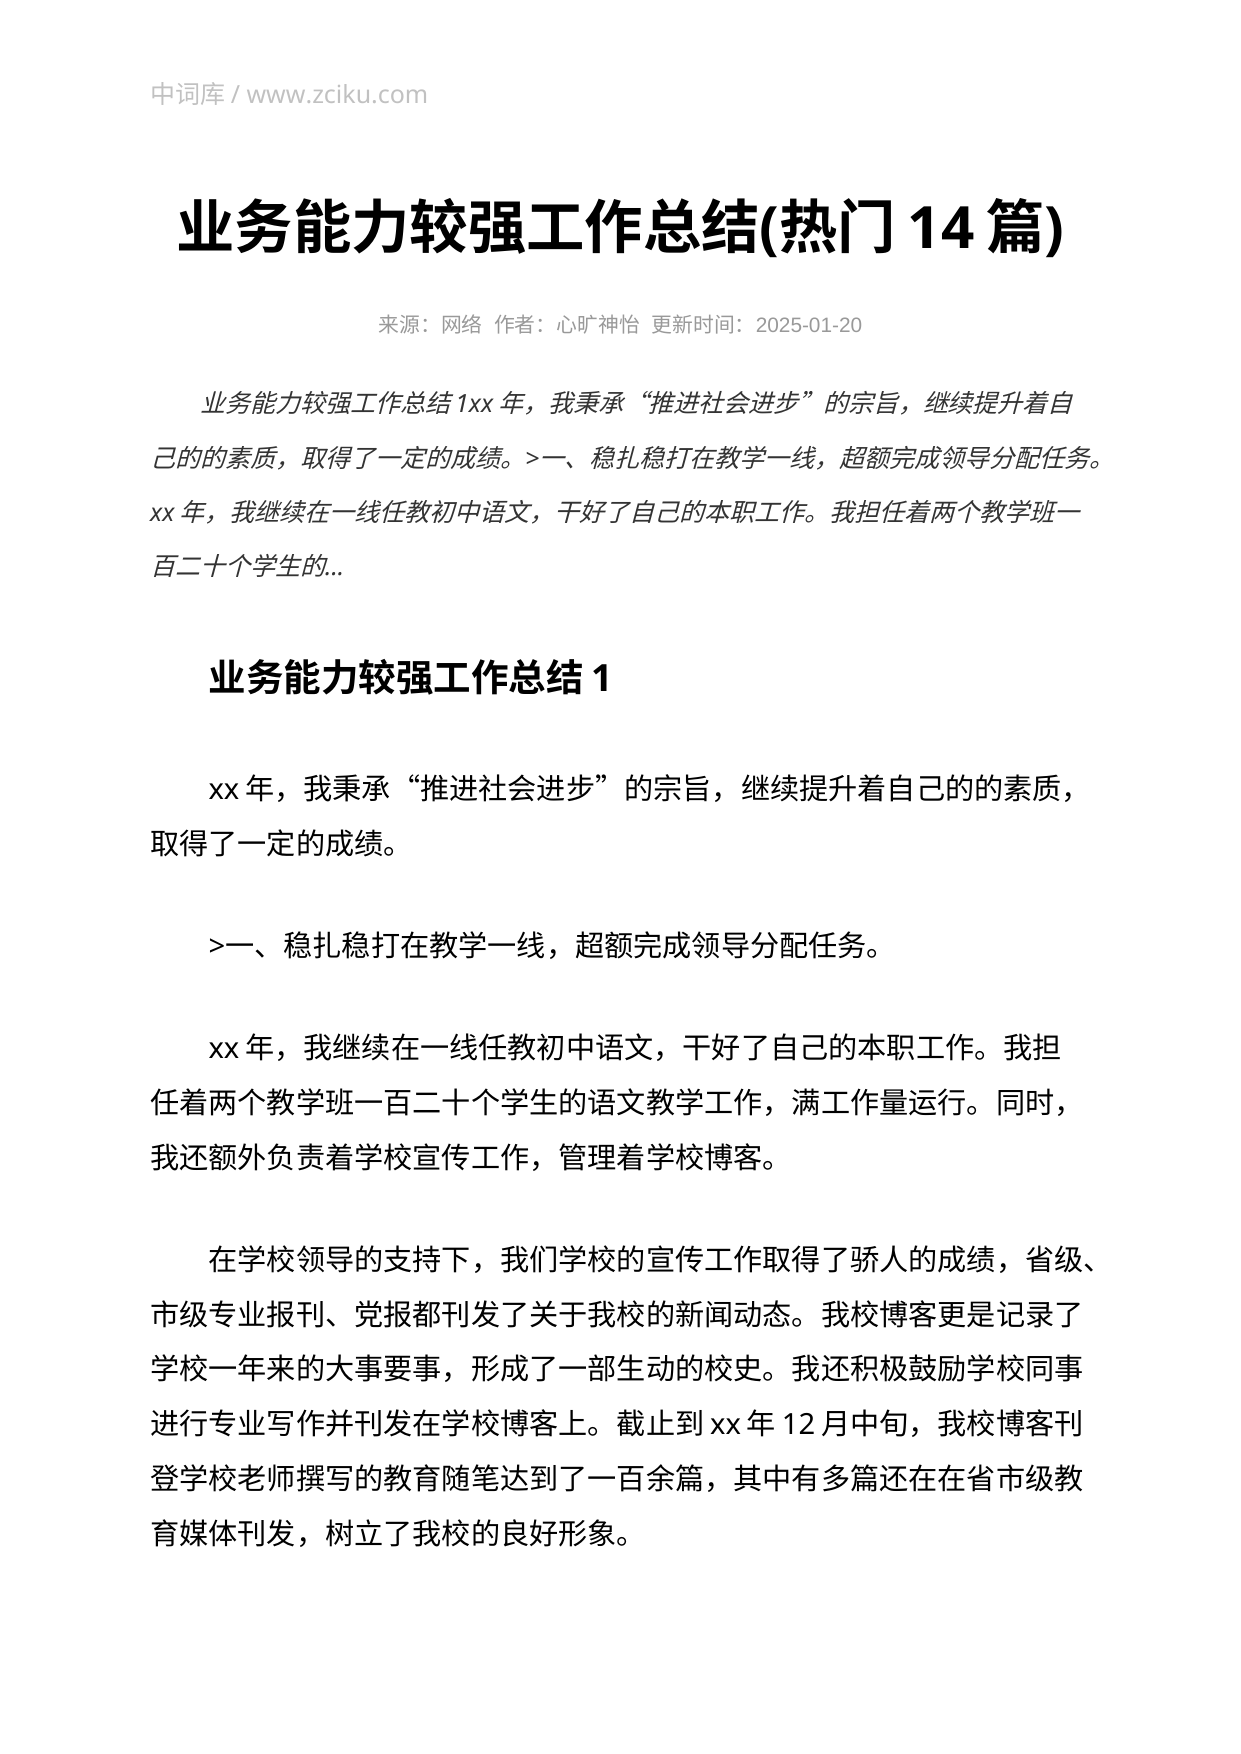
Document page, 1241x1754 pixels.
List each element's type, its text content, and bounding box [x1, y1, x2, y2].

text xx年，我秉承“推进社会进步”的宗旨，继续提升着自己的的素质，取得了一定的成绩。 [150, 766, 1090, 863]
text 来源：网络 作者：心旷神怡 更新时间：2025-01-20 [150, 313, 1090, 337]
subtitle 业务能力较强工作总结(热门14篇) [150, 181, 1090, 266]
text >一、稳扎稳打在教学一线，超额完成领导分配任务。 [150, 922, 1090, 965]
text xx年，我继续在一线任教初中语文，干好了自己的本职工作。我担任着两个教学班一百二十个学生的语文教学工作，满工作量运行。同时，我还额外负责着学校宣传工作，管理着学校博客。 [150, 1024, 1090, 1177]
text 在学校领导的支持下，我们学校的宣传工作取得了骄人的成绩，省级、市级专业报刊、党报都刊发了关于我校的新闻动态。我校博客更是记录了学校一年来的大事要事，形成了一部生动的校史。我还积极鼓励学校同事进行专业写作并刊发在学校博客上。截止到xx年12月中旬，我校博客刊登学校老师撰写的教育随笔达到了一百余篇，其中有多篇还在在省市级教育媒体刊发，树立了我校的良好形象。 [150, 1236, 1090, 1553]
text 业务能力较强工作总结1xx年，我秉承“推进社会进步”的宗旨，继续提升着自己的的素质，取得了一定的成绩。>一、稳扎稳打在教学一线，超额完成领导分配任务。xx年，我继续在一线任教初中语文，干好了自己的本职工作。我担任着两个教学班一百二十个学生的... [150, 384, 1090, 583]
text 业务能力较强工作总结1 [150, 648, 1090, 703]
